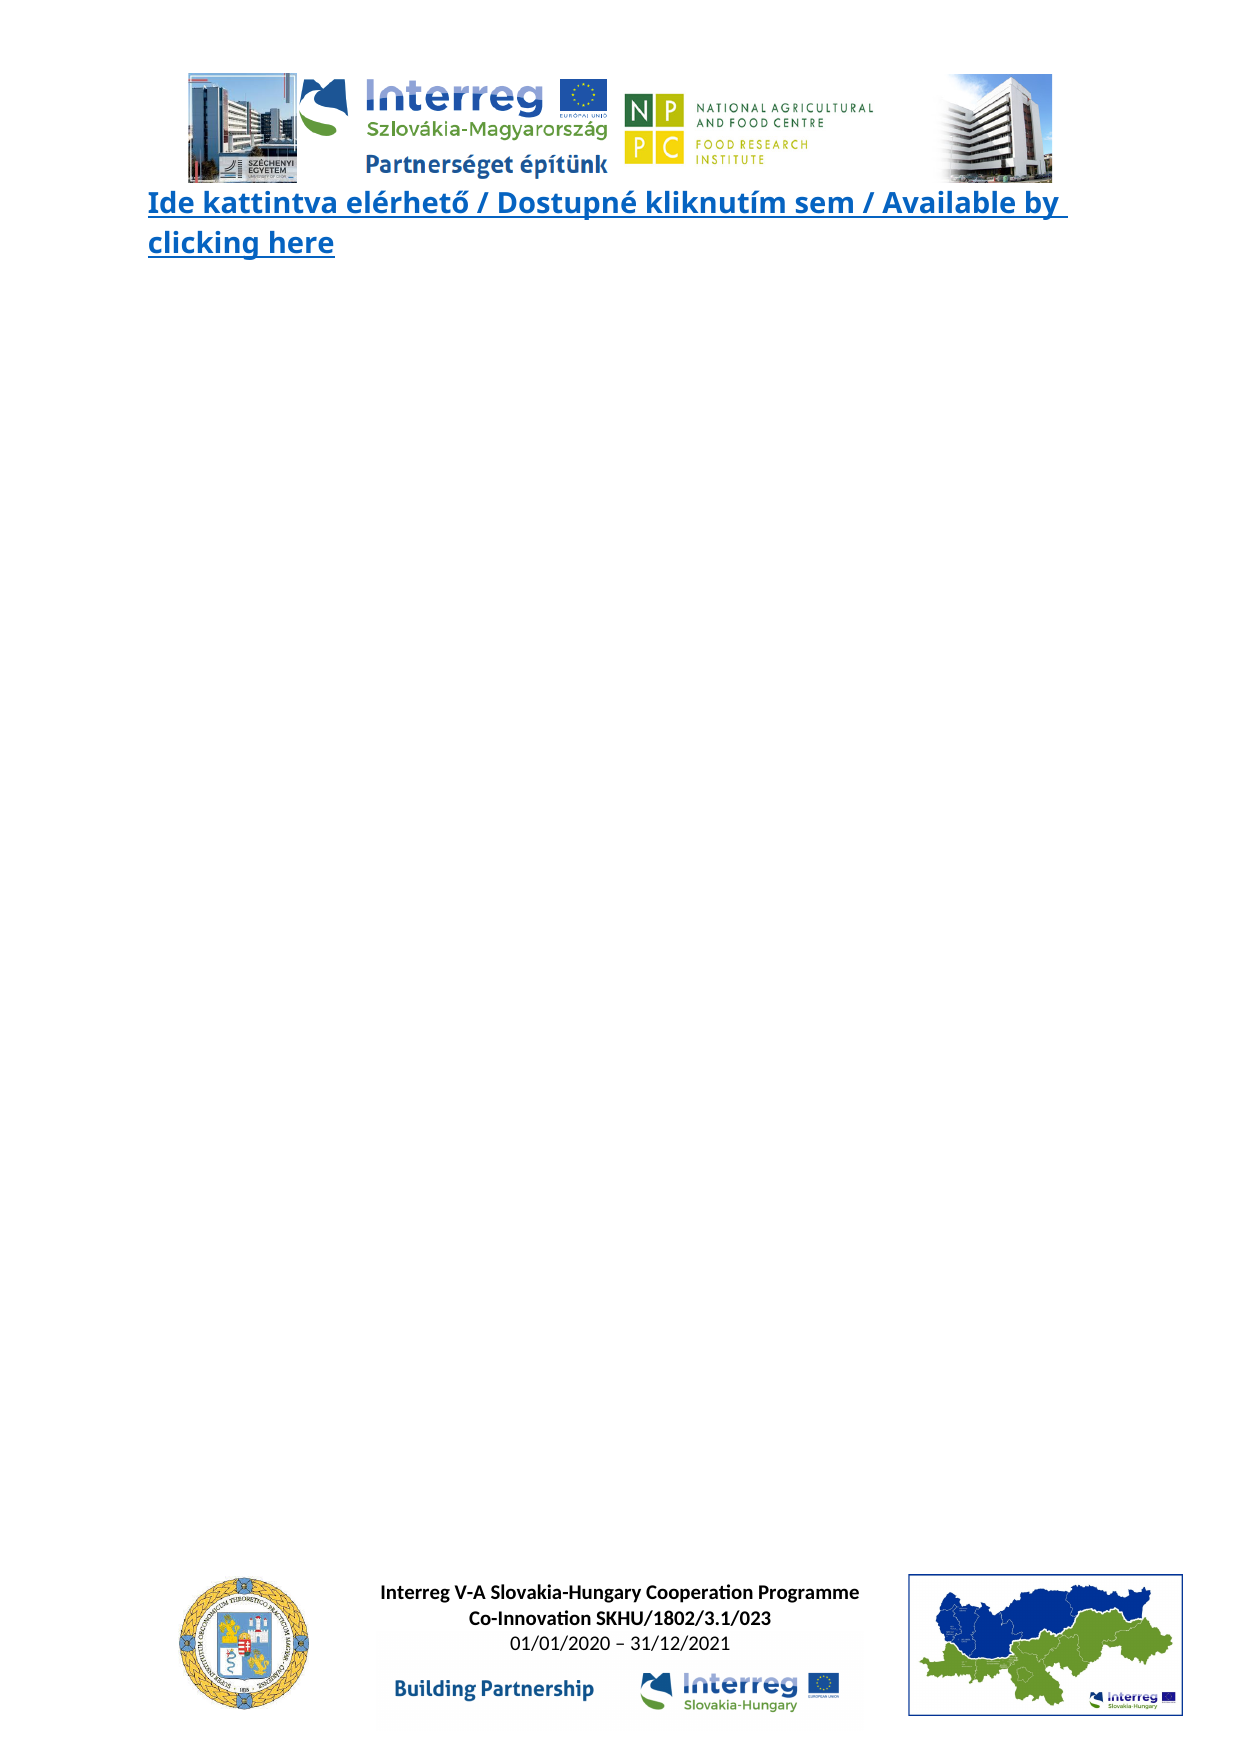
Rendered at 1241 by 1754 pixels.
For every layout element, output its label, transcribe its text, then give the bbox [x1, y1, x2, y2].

text Ide kattintva elérhető / Dostupné kliknutím sem / Available by clicking here [148, 182, 1093, 262]
picture [178, 1576, 309, 1710]
picture [908, 1574, 1183, 1716]
picture [188, 73, 1053, 183]
